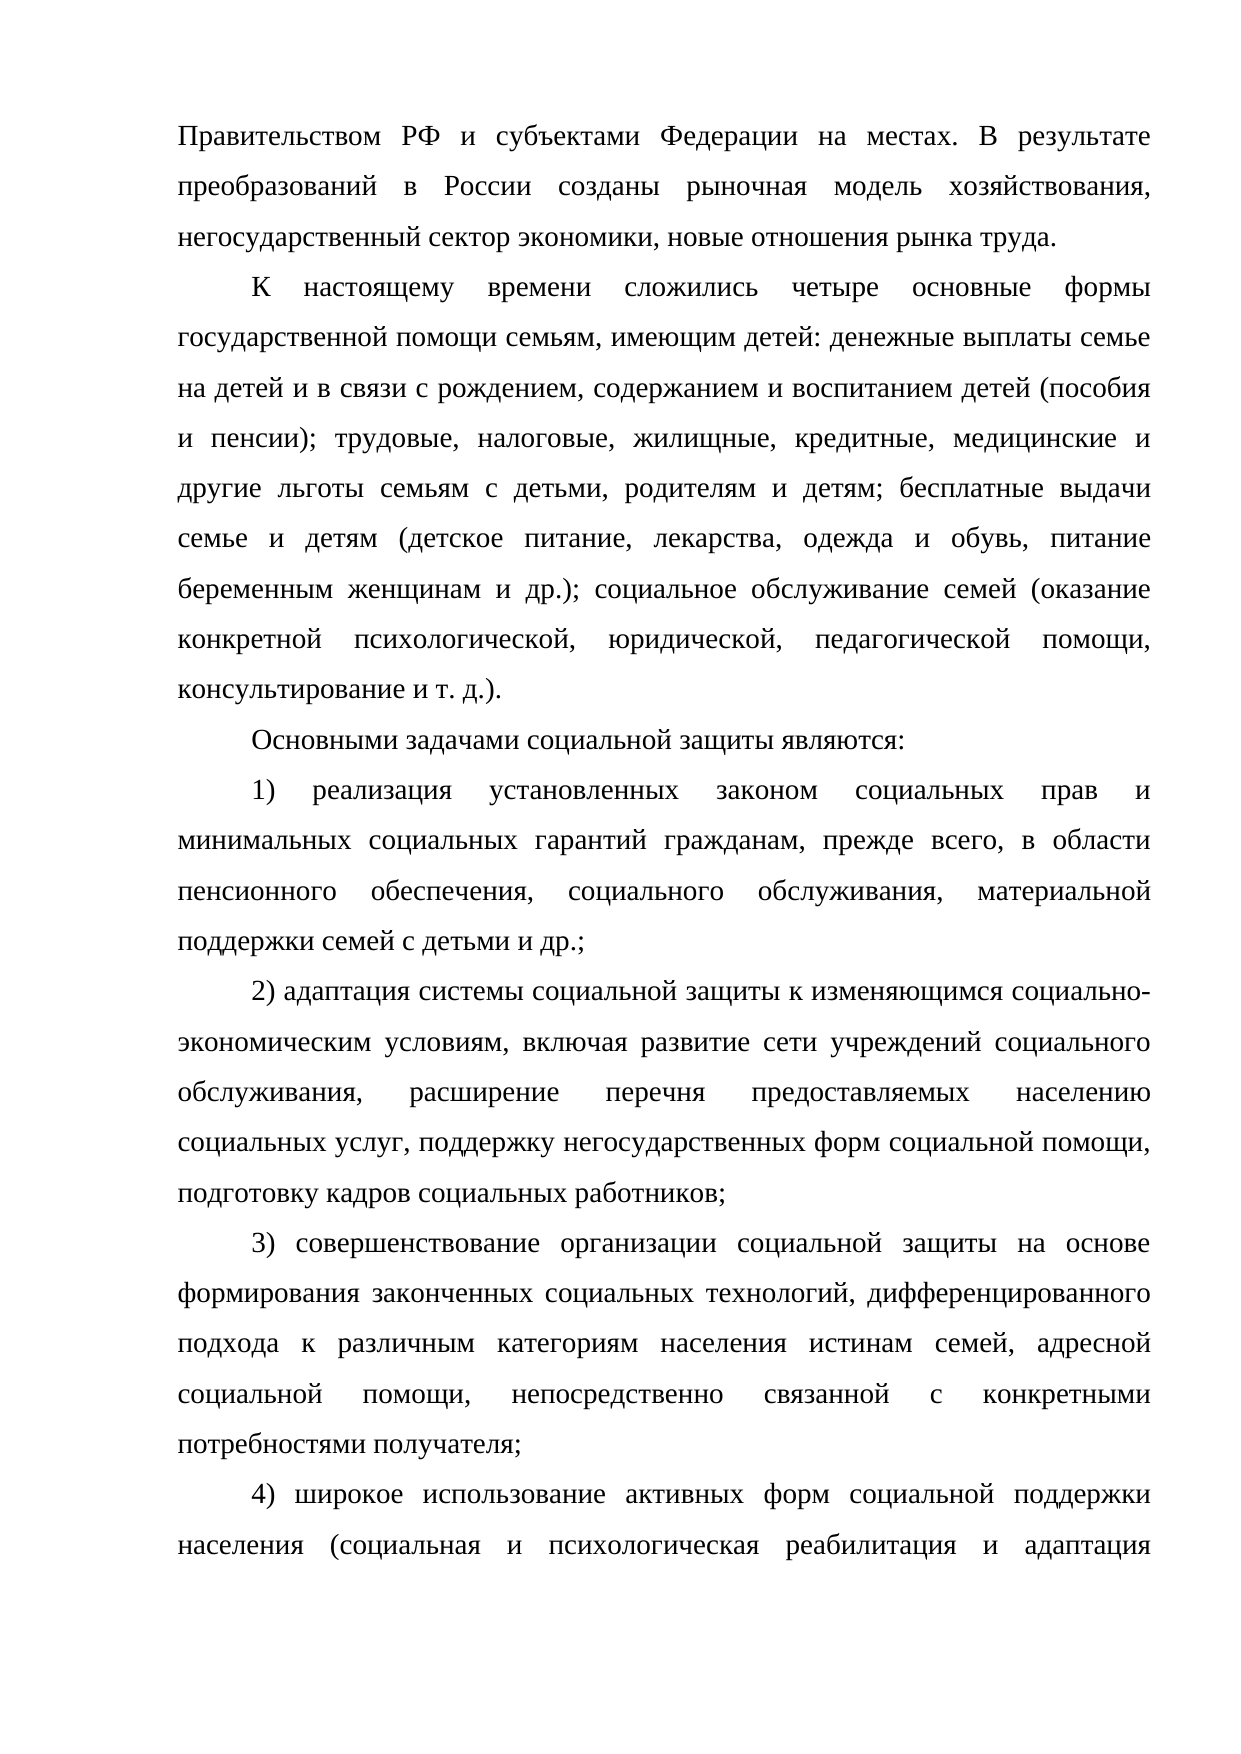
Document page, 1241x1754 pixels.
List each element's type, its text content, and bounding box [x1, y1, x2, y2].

text 3) совершенствование организации социальной защиты на основе формирования законченных социальных технологий, дифференцированного подхода к различным категориям населения истинам семей, адресной социальной помощи, непосредственно связанной с конкретными потребностями получателя; [177, 1225, 1152, 1460]
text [177, 118, 1152, 252]
text 2) адаптация системы социальной защиты к изменяющимся социально-экономическим условиям, включая развитие сети учреждений социального обслуживания, расширение перечня предоставляемых населению социальных услуг, поддержку негосударственных форм социальной помощи, подготовку кадров социальных работников; [177, 973, 1152, 1208]
text Основными задачами социальной защиты являются: [177, 722, 1152, 755]
text К настоящему времени сложились четыре основные формы государственной помощи семьям, имеющим детей: денежные выплаты семье на детей и в связи с рождением, содержанием и воспитанием детей (пособия и пенсии); трудовые, налоговые, жилищные, кредитные, медицинские и другие льготы семьям с детьми, родителям и детям; бесплатные выдачи семье и детям (детское питание, лекарства, одежда и обувь, питание беременным женщинам и др.); социальное обслуживание семей (оказание конкретной психологической, юридической, педагогической помощи, консультирование и т. д.). [177, 269, 1152, 705]
text 1) реализация установленных законом социальных прав и минимальных социальных гарантий гражданам, прежде всего, в области пенсионного обеспечения, социального обслуживания, материальной поддержки семей с детьми и др.; [177, 772, 1152, 957]
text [177, 1477, 1152, 1560]
